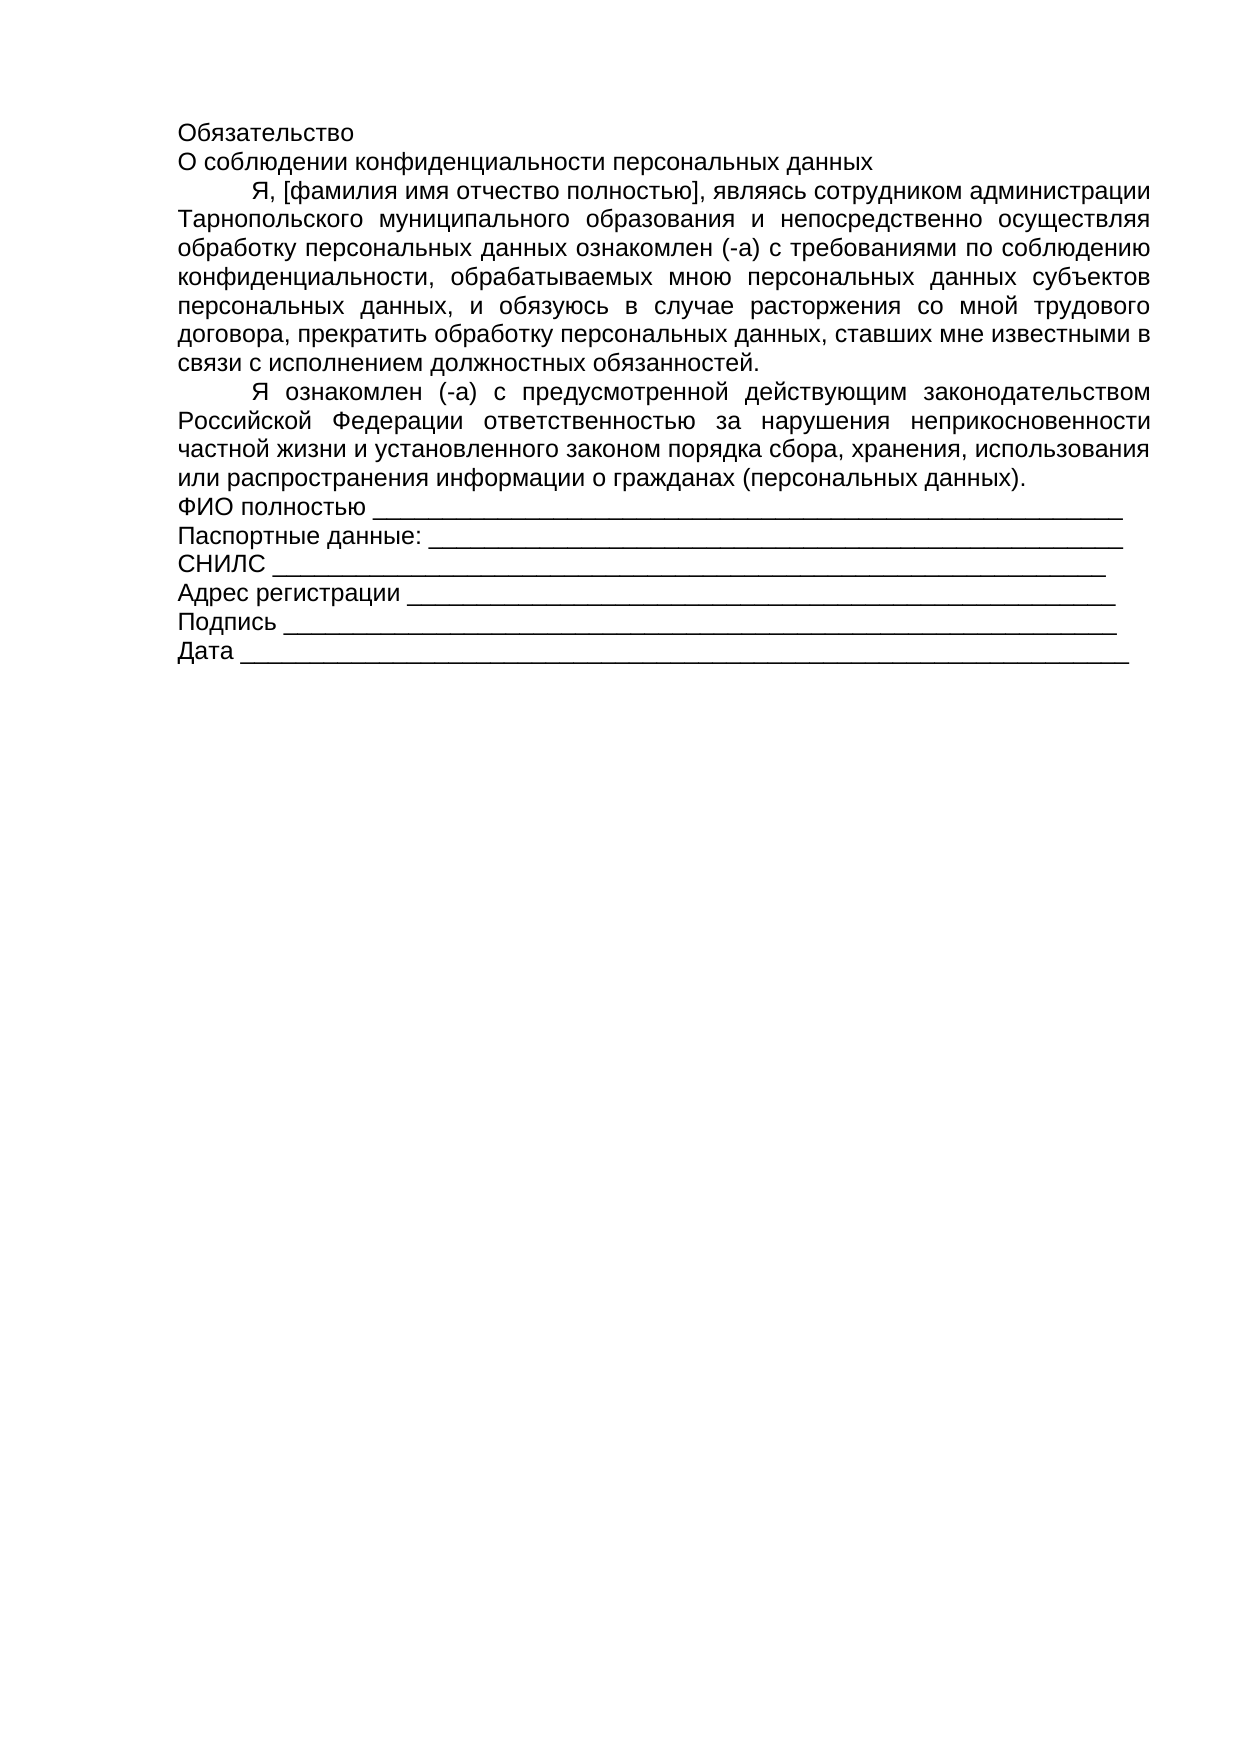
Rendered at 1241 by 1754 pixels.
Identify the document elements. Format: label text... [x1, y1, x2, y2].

text Обязательство [177, 118, 1152, 147]
text О соблюдении конфиденциальности персональных данных [177, 147, 1152, 176]
text Адрес регистрации ___________________________________________________ [177, 578, 1152, 607]
text Я ознакомлен (-а) с предусмотренной действующим законодательством Российской Федерации ответственностью за нарушения неприкосновенности частной жизни и установленного законом порядка сбора, хранения, использования или распространения информации о гражданах (персональных данных). [177, 377, 1152, 492]
text ФИО полностью ______________________________________________________ [177, 492, 1152, 521]
text Я, [фамилия имя отчество полностью], являясь сотрудником администрации Тарнопольского муниципального образования и непосредственно осуществляя обработку персональных данных ознакомлен (-а) с требованиями по соблюдению конфиденциальности, обрабатываемых мною персональных данных субъектов персональных данных, и обязуюсь в случае расторжения со мной трудового договора, прекратить обработку персональных данных, ставших мне известными в связи с исполнением должностных обязанностей. [177, 176, 1152, 377]
text Подпись ____________________________________________________________ [177, 607, 1152, 636]
text Паспортные данные: __________________________________________________ [177, 521, 1152, 549]
text Дата ________________________________________________________________ [177, 636, 1152, 664]
text СНИЛС ____________________________________________________________ [177, 549, 1152, 578]
